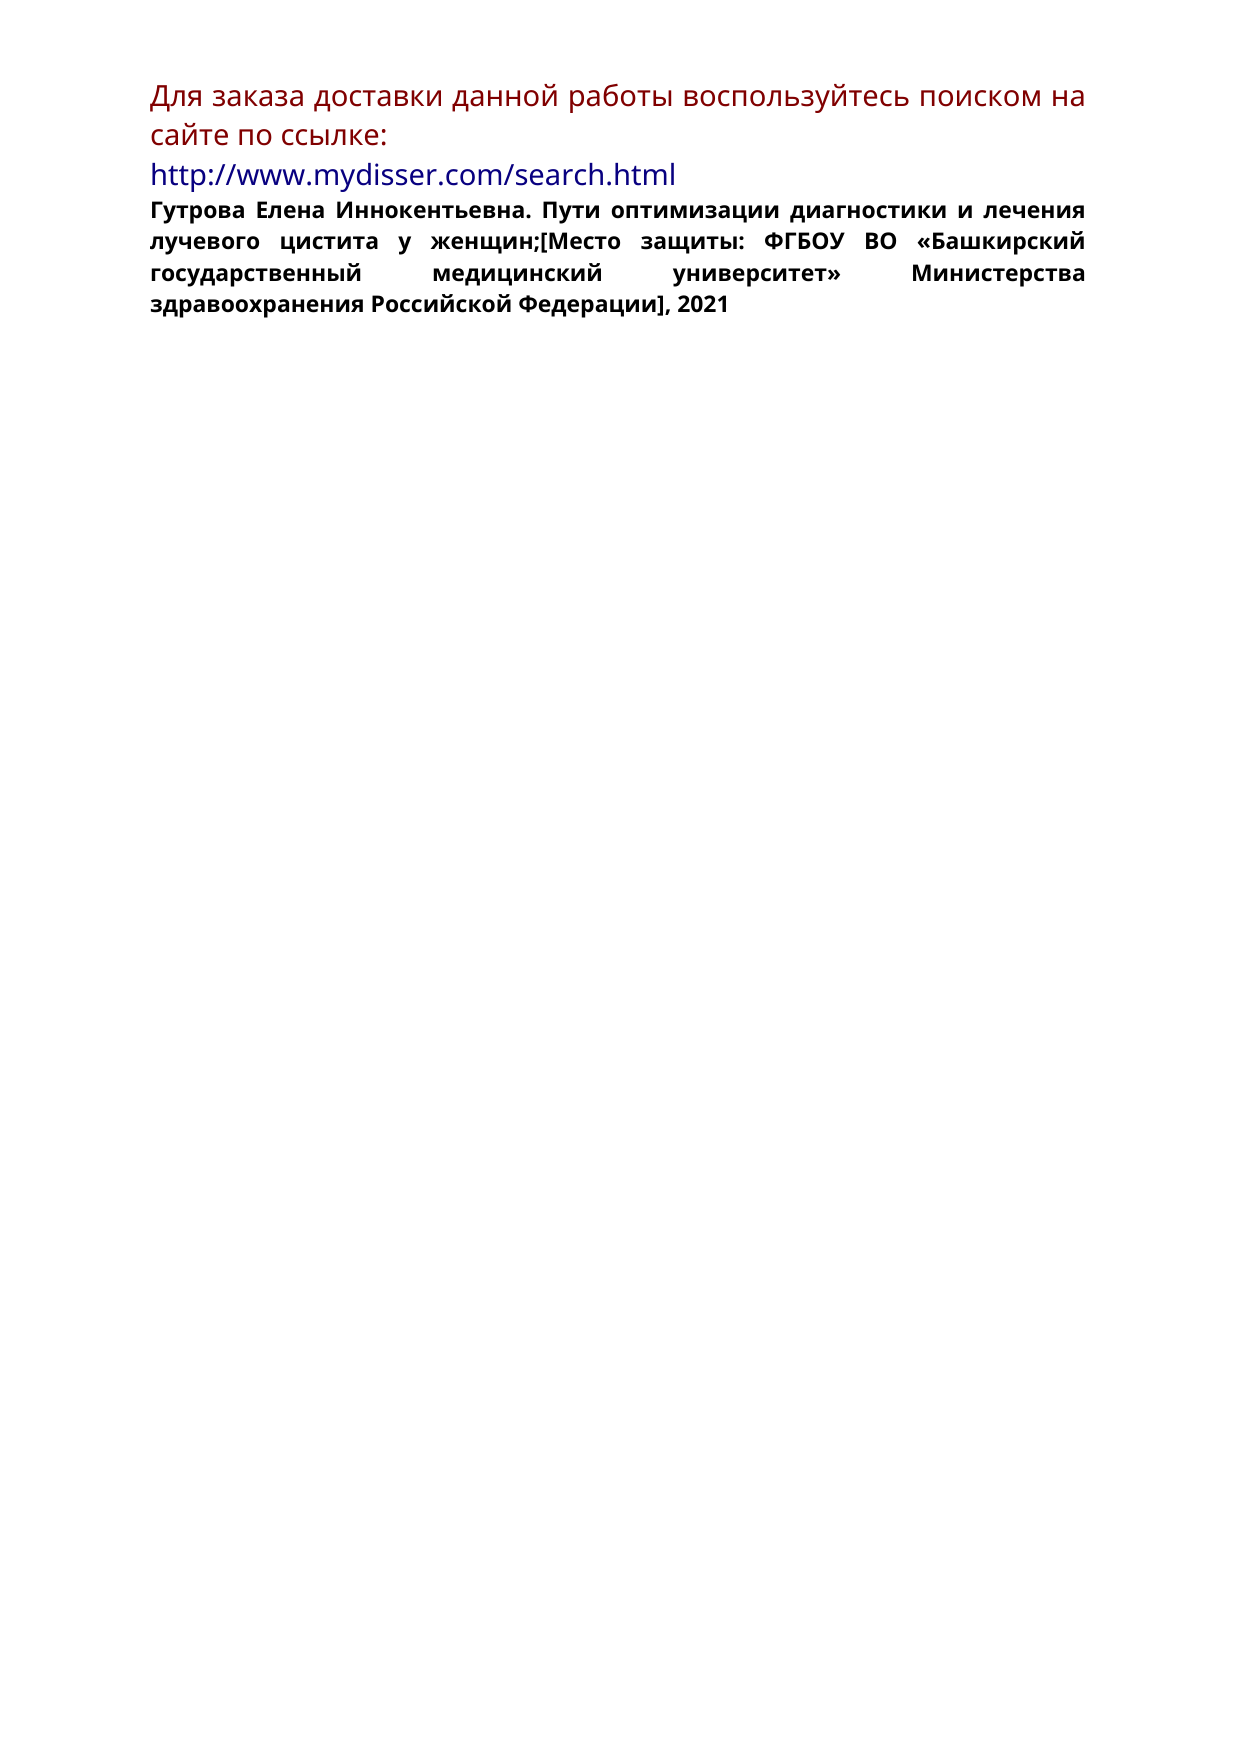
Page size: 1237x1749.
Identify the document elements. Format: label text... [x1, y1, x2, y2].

text Гутрова Елена Иннокентьевна. Пути оптимизации диагностики и лечения лучевого цистита у женщин;[Место защиты: ФГБОУ ВО «Башкирский государственный медицинский университет» Министерства здравоохранения Российской Федерации], 2021 [150, 194, 1086, 319]
